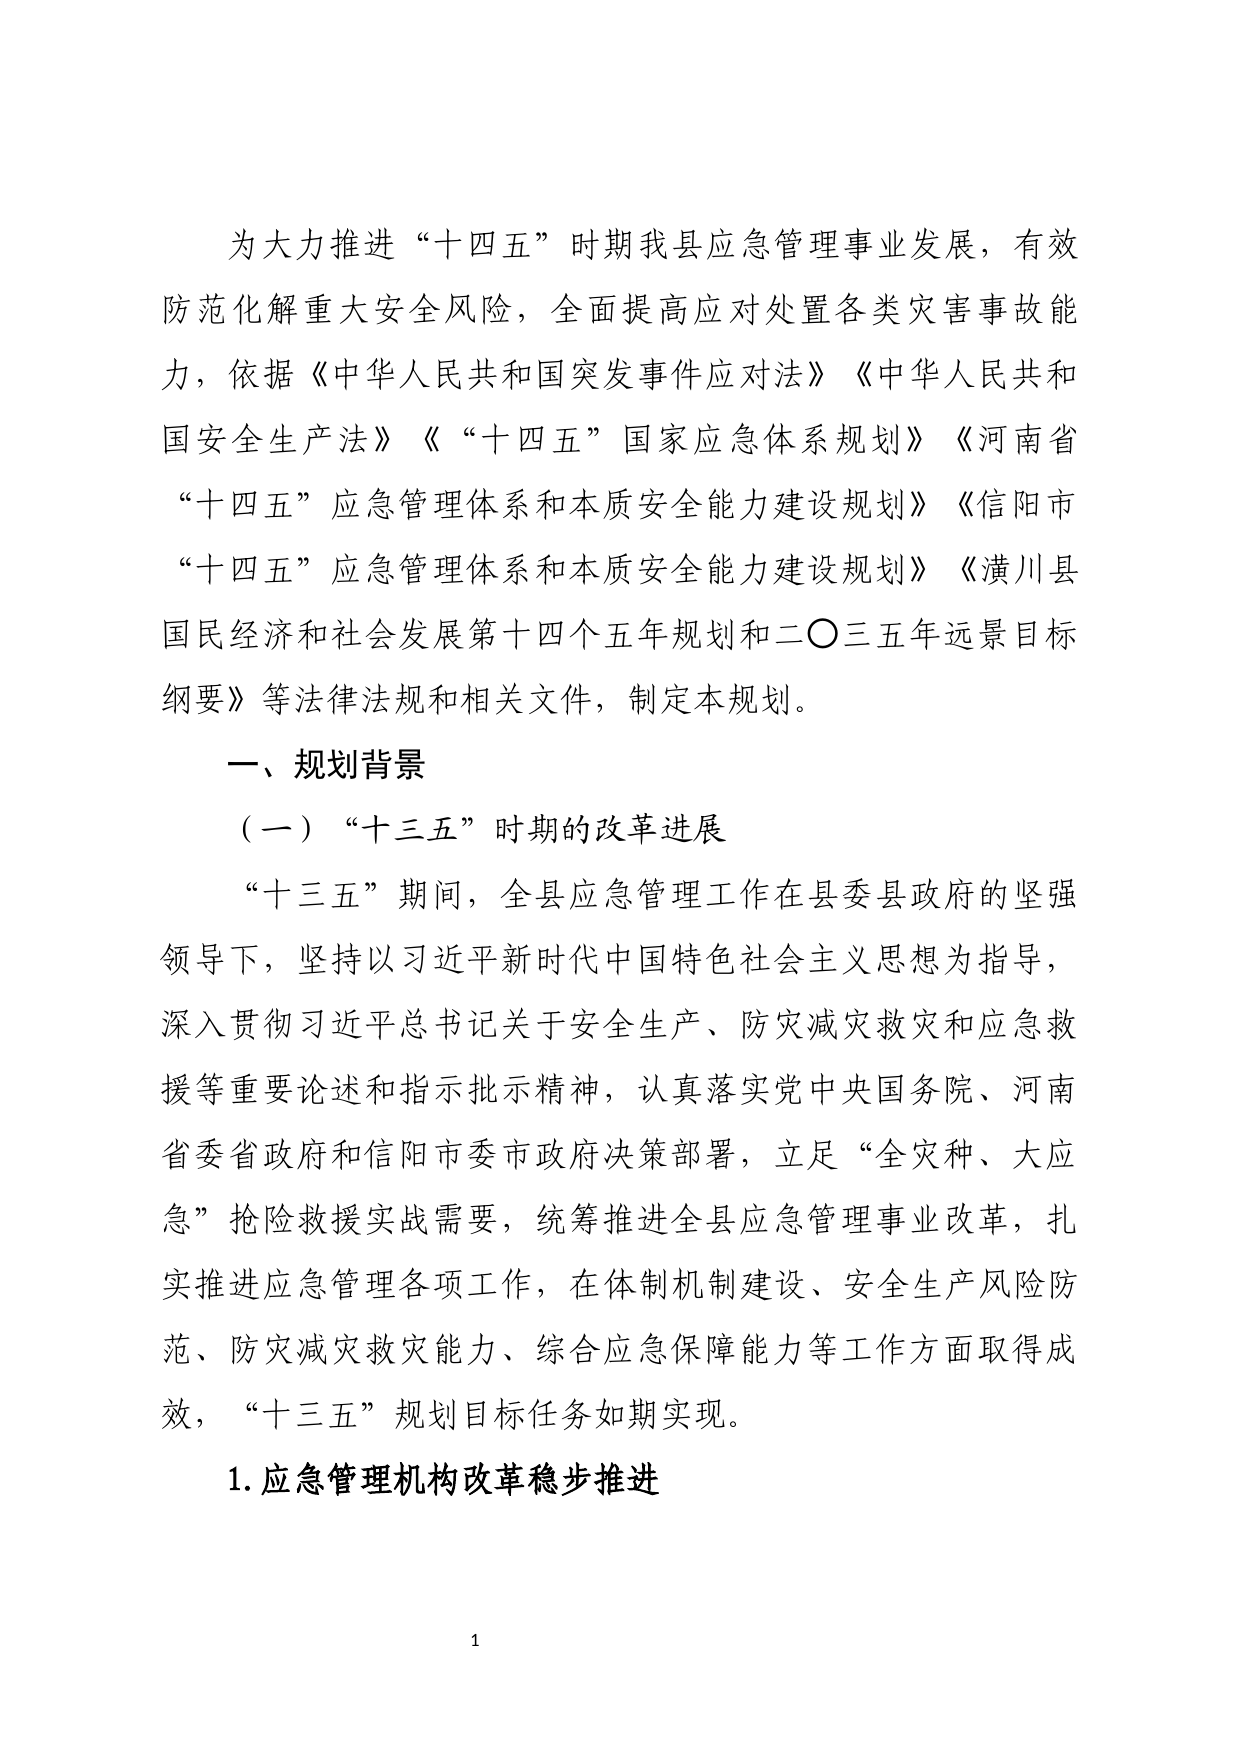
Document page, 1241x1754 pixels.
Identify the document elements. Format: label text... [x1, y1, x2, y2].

list （一）“十三五”时期的改革进展 [159, 794, 1081, 859]
list 一、规划背景 [159, 729, 1081, 794]
list 1.应急管理机构改革稳步推进 [159, 1444, 1081, 1509]
text 为大力推进“十四五”时期我县应急管理事业发展，有效防范化解重大安全风险，全面提高应对处置各类灾害事故能力，依据《中华人民共和国突发事件应对法》《中华人民共和国安全生产法》《“十四五”国家应急体系规划》《河南省“十四五”应急管理体系和本质安全能力建设规划》《信阳市“十四五”应急管理体系和本质安全能力建设规划》《潢川县国民经济和社会发展第十四个五年规划和二〇三五年远景目标纲要》等法律法规和相关文件，制定本规划。 [159, 209, 1081, 729]
text “十三五”期间，全县应急管理工作在县委县政府的坚强领导下，坚持以习近平新时代中国特色社会主义思想为指导，深入贯彻习近平总书记关于安全生产、防灾减灾救灾和应急救援等重要论述和指示批示精神，认真落实党中央国务院、河南省委省政府和信阳市委市政府决策部署，立足“全灾种、大应急”抢险救援实战需要，统筹推进全县应急管理事业改革，扎实推进应急管理各项工作，在体制机制建设、安全生产风险防范、防灾减灾救灾能力、综合应急保障能力等工作方面取得成效，“十三五”规划目标任务如期实现。 [159, 859, 1081, 1444]
